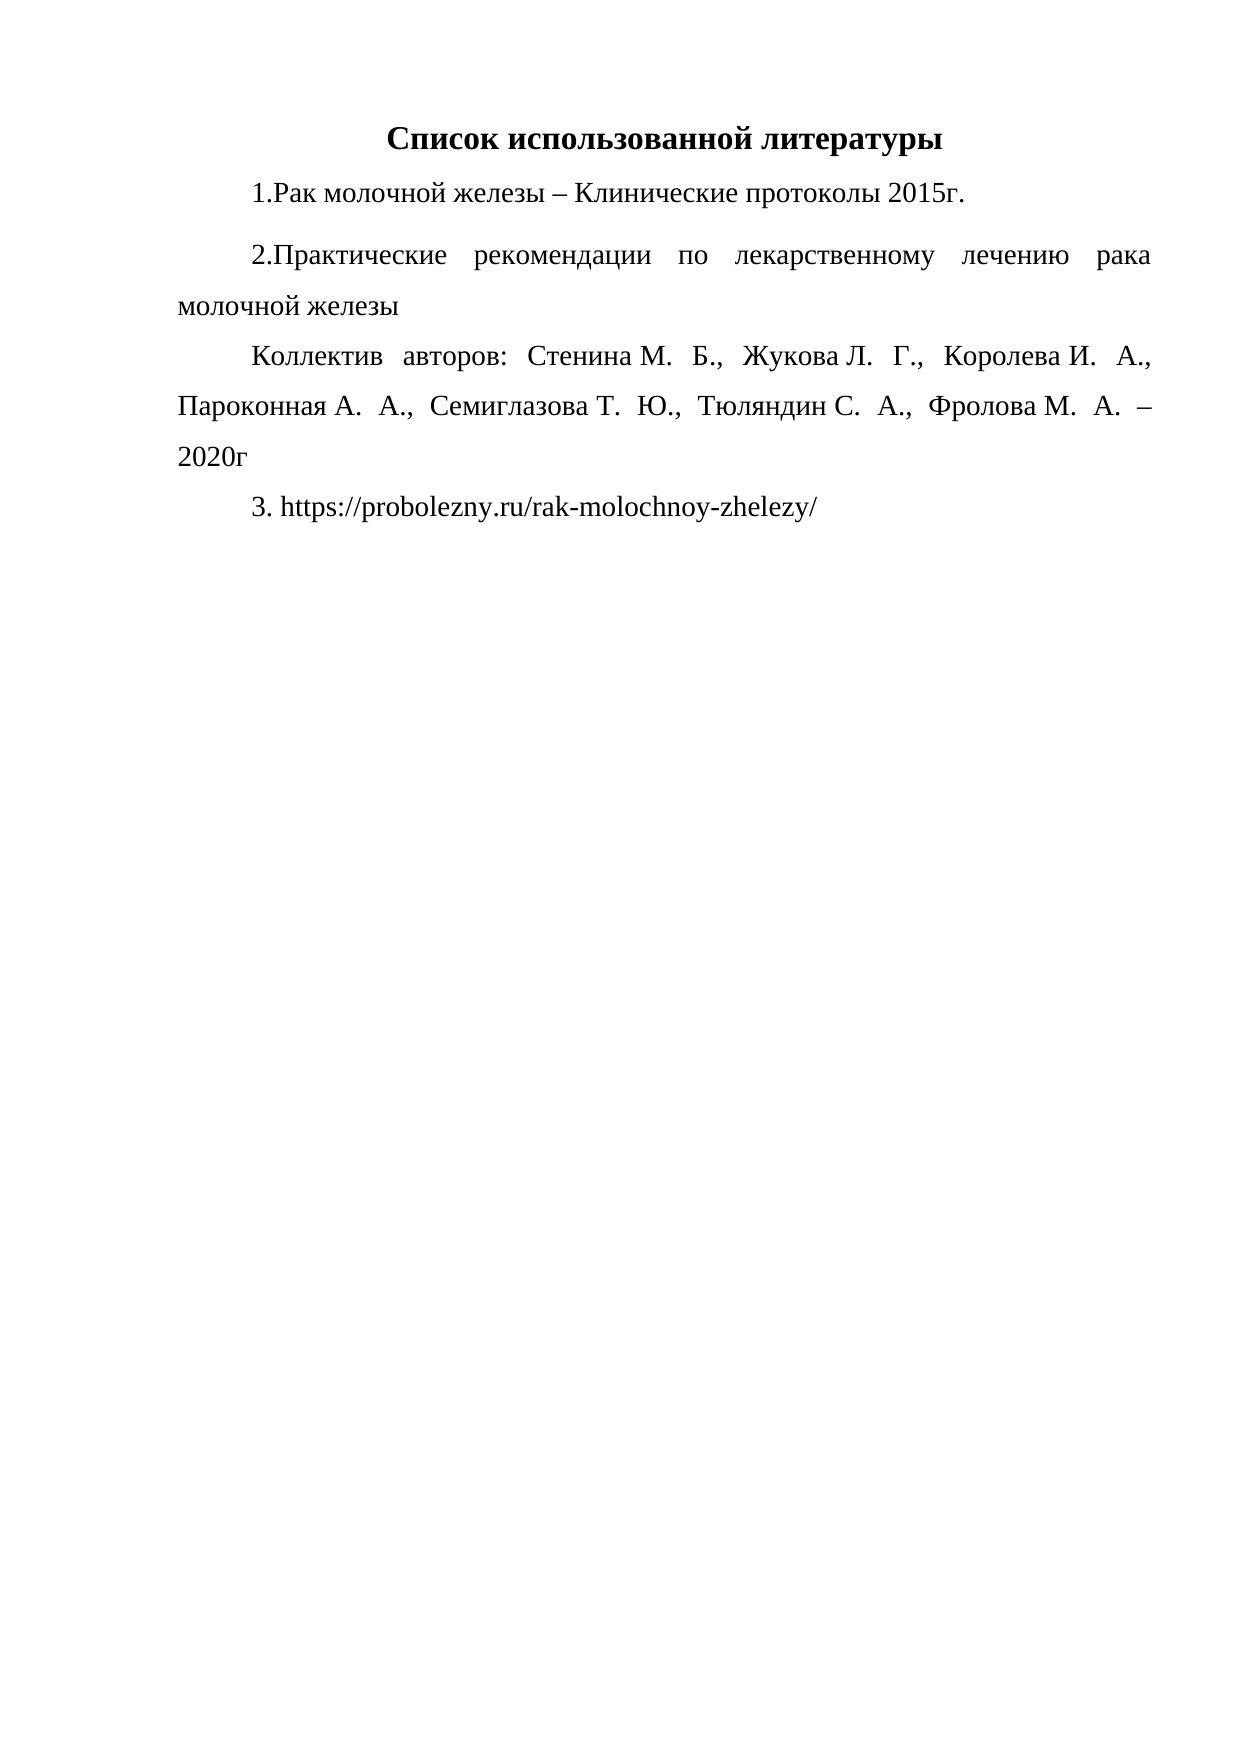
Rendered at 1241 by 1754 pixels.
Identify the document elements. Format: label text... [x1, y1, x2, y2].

text 2.Практические рекомендации по лекарственному лечению рака молочной железы [177, 237, 1152, 321]
text Коллектив авторов: Стенина М. Б., Жукова Л. Г., Королева И. А., Пароконная А. А., Семиглазова Т. Ю., Тюляндин С. А., Фролова М. А. – 2020г [177, 338, 1152, 472]
text 3. https://probolezny.ru/rak-molochnoy-zhelezy/ [177, 489, 1152, 523]
text 1.Рак молочной железы – Клинические протоколы 2015г. [177, 175, 1152, 208]
subtitle Список использованной литературы [177, 118, 1152, 156]
